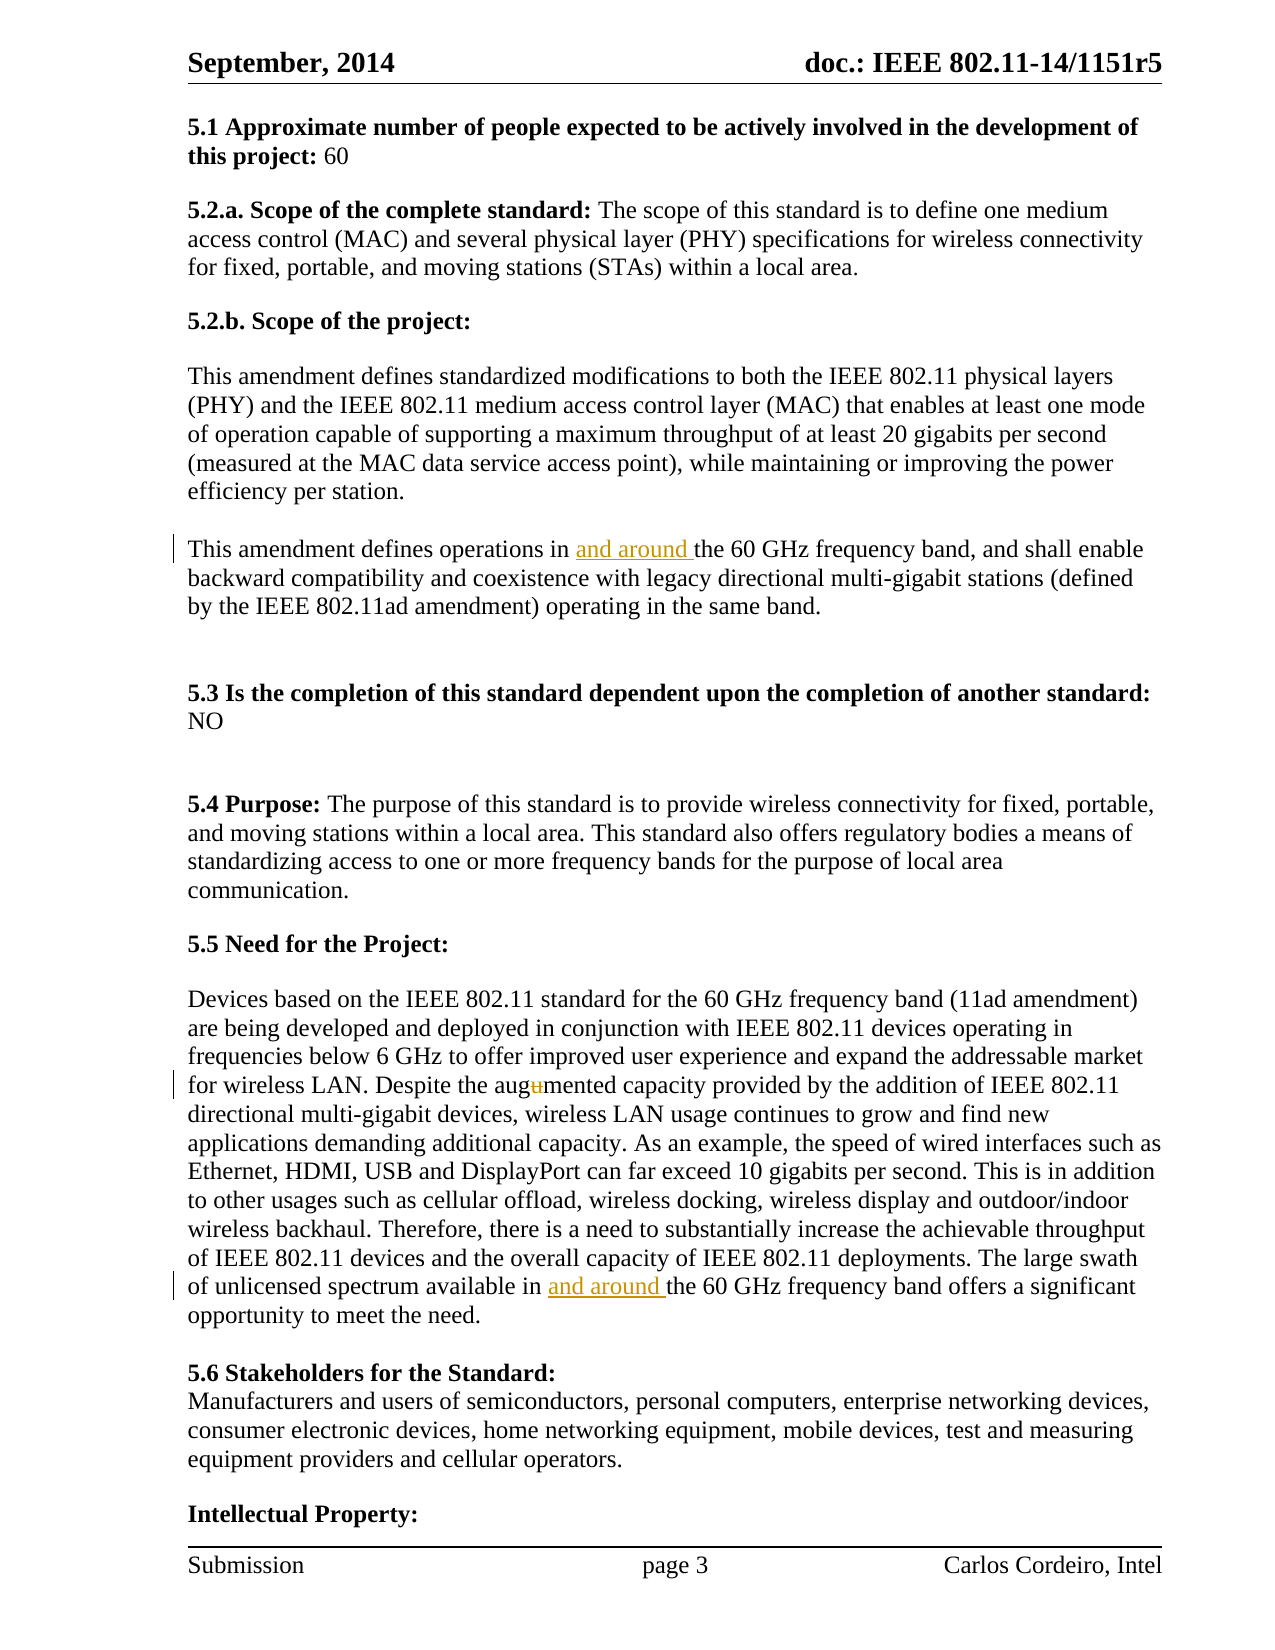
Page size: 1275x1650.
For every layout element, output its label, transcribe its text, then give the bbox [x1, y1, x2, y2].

text 5.2.a. Scope of the complete standard: The scope of this standard is to define one medium access control (MAC) and several physical layer (PHY) specifications for wireless connectivity for fixed, portable, and moving stations (STAs) within a local area. [187, 195, 1162, 281]
text 5.1 Approximate number of people expected to be actively involved in the development of this project: 60 [187, 112, 1162, 170]
text 5.5 Need for the Project: [187, 929, 1162, 984]
text Devices based on the IEEE 802.11 standard for the 60 GHz frequency band (11ad amendment) are being developed and deployed in conjunction with IEEE 802.11 devices operating in frequencies below 6 GHz to offer improved user experience and expand the addressable market for wireless LAN. Despite the augmented capacity provided by the addition of IEEE 802.11 directional multi-gigabit devices, wireless LAN usage continues to grow and find new applications demanding additional capacity. As an example, the speed of wired interfaces such as Ethernet, HDMI, USB and DisplayPort can far exceed 10 gigabits per second. This is in addition to other usages such as cellular offload, wireless docking, wireless display and outdoor/indoor wireless backhaul. Therefore, there is a need to substantially increase the achievable throughput of IEEE 802.11 devices and the overall capacity of IEEE 802.11 deployments. The large swath of unlicensed spectrum available in the 60 GHz frequency band offers a significant opportunity to meet the need. [187, 984, 1162, 1329]
text 5.6 Stakeholders for the Standard: Manufacturers and users of semiconductors, personal computers, enterprise networking devices, consumer electronic devices, home networking equipment, mobile devices, test and measuring equipment providers and cellular operators. [187, 1329, 1162, 1473]
text Intellectual Property: 6.1.a. Is the Sponsor aware of any copyright permissions needed for this project?: No [187, 1499, 1162, 1528]
text 5.4 Purpose: The purpose of this standard is to provide wireless connectivity for fixed, portable, and moving stations within a local area. This standard also offers regulatory bodies a means of standardizing access to one or more frequency bands for the purpose of local area communication. [187, 760, 1162, 904]
text 5.3 Is the completion of this standard dependent upon the completion of another standard: NO [187, 649, 1162, 735]
text This amendment defines standardized modifications to both the IEEE 802.11 physical layers (PHY) and the IEEE 802.11 medium access control layer (MAC) that enables at least one mode of operation capable of supporting a maximum throughput of at least 20 gigabits per second (measured at the MAC data service access point), while maintaining or improving the power efficiency per station. [187, 361, 1162, 505]
text This amendment defines operations in the 60 GHz frequency band, and shall enable backward compatibility and coexistence with legacy directional multi-gigabit stations (defined by the IEEE 802.11ad amendment) operating in the same band. [187, 534, 1162, 620]
text 5.2.b. Scope of the project: [187, 306, 1162, 335]
